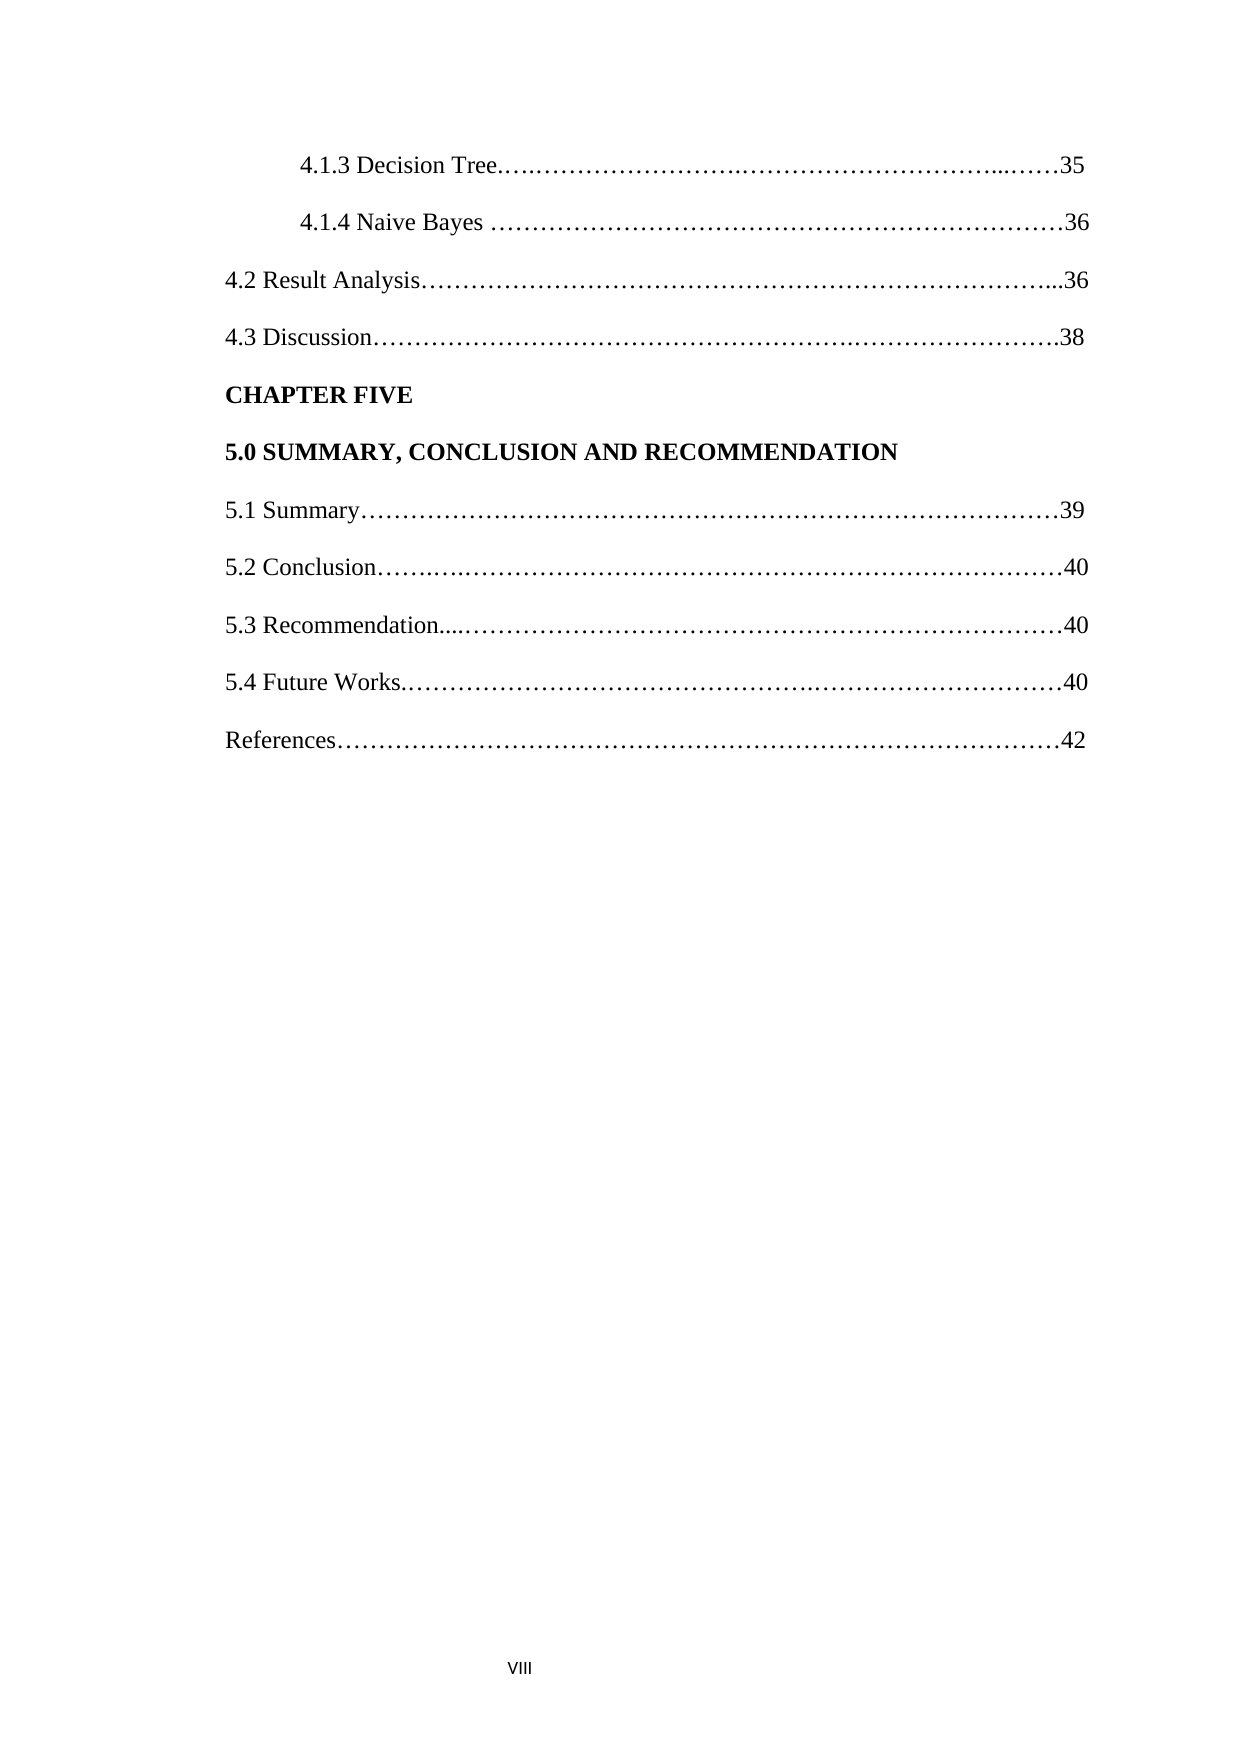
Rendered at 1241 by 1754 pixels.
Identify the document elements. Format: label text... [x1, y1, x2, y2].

text 5.0 SUMMARY, CONCLUSION AND RECOMMENDATION [225, 437, 1090, 466]
text 5.4 Future Works.………………………………………….…………………………40 [225, 667, 1090, 696]
text References……………………………………………………………………………42 [225, 725, 1090, 754]
text 5.1 Summary…………………………………………………………………………39 [225, 495, 1090, 524]
text 4.1.4 Naive Bayes ……………………………………………………………36 [225, 207, 1090, 236]
text 5.2 Conclusion…….….………………………………………………………………40 [225, 552, 1090, 581]
text 4.1.3 Decision Tree.….…………………….…………………………...……35 [225, 150, 1090, 179]
text 5.3 Recommendation....………………………………………………………………40 [225, 610, 1090, 639]
text CHAPTER FIVE [225, 380, 1090, 409]
text 4.3 Discussion………………………………………………….…………………….38 [225, 322, 1090, 351]
text 4.2 Result Analysis…………………………………………………………………...36 [225, 265, 1090, 294]
